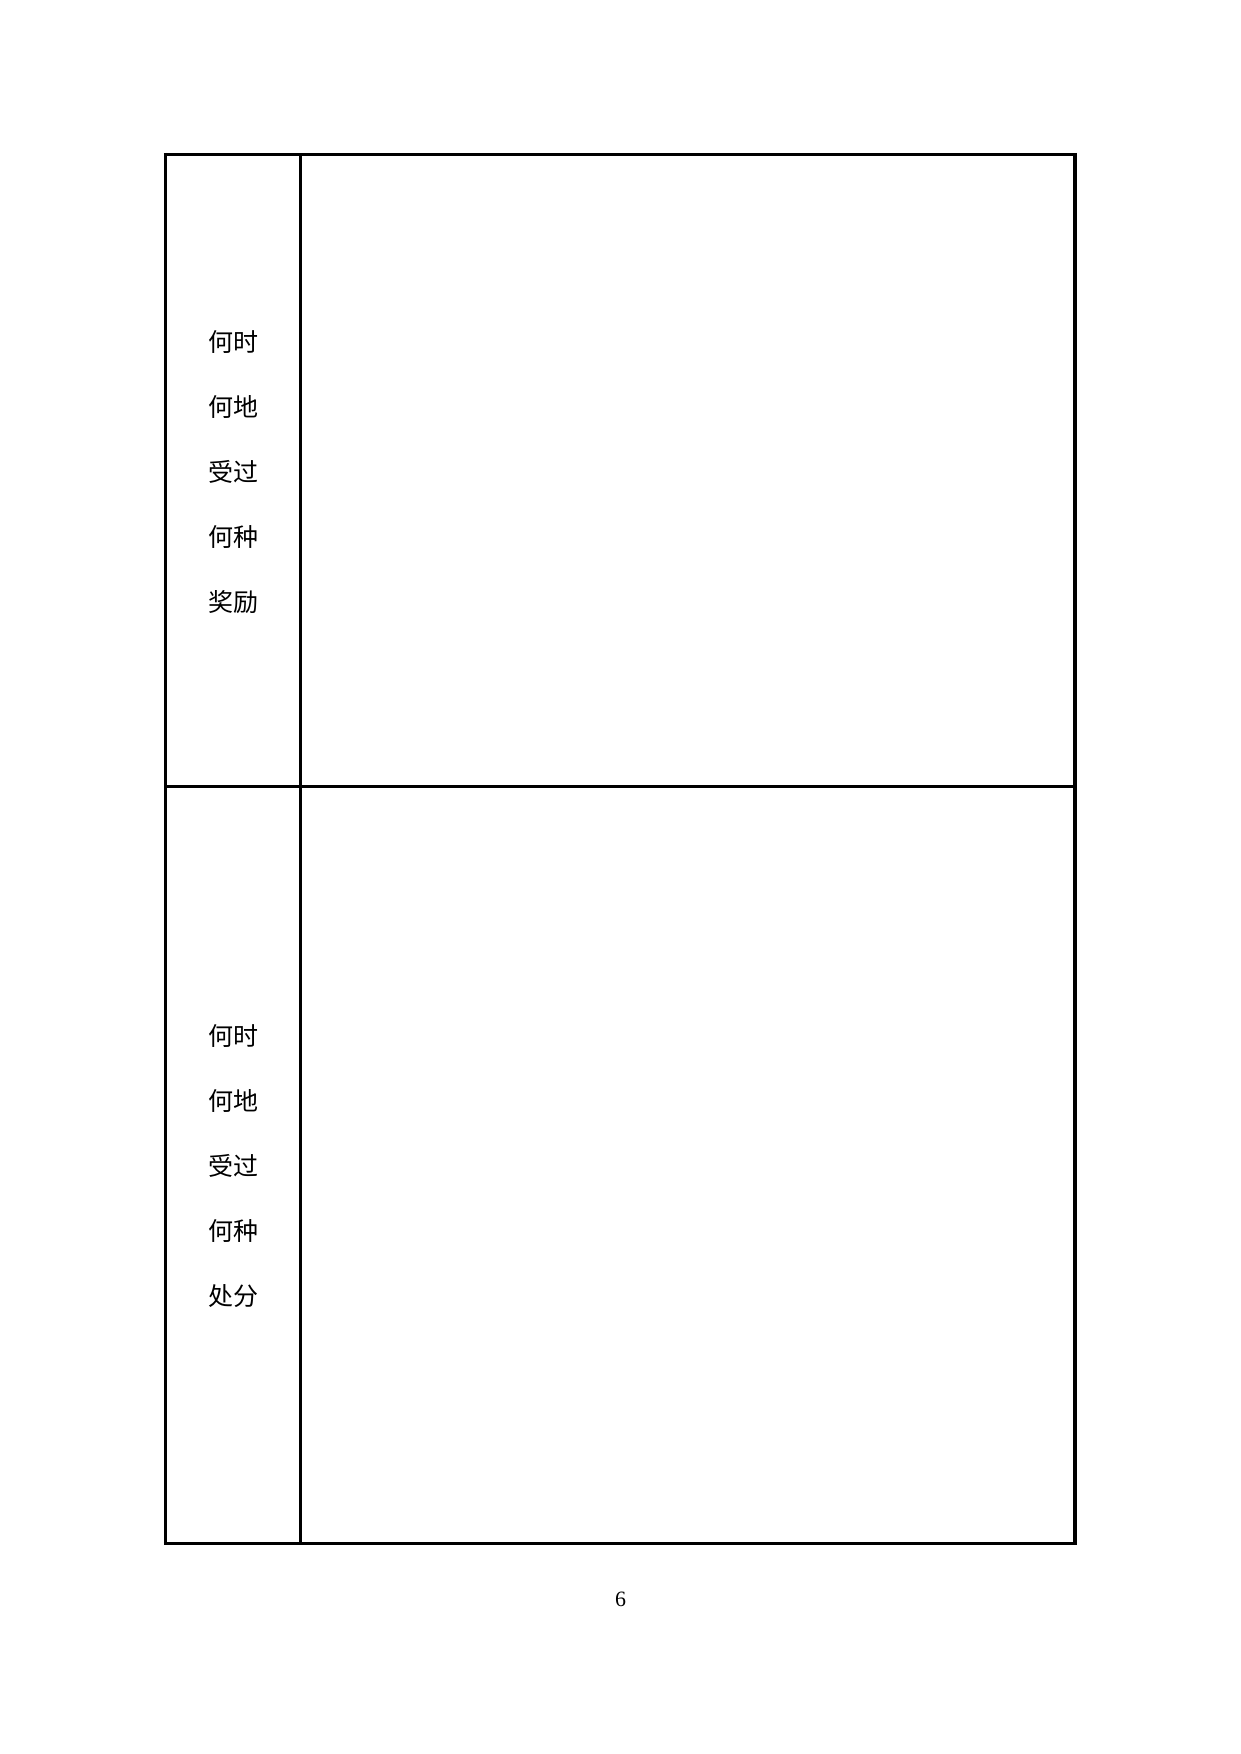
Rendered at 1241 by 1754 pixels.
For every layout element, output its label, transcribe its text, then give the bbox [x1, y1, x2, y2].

table_cell 何时 何地 受过 何种 奖励 [167, 156, 299, 785]
table_cell [302, 156, 1073, 785]
table_cell 何时 何地 受过 何种 处分 [167, 788, 299, 1542]
table_cell [302, 788, 1073, 1542]
